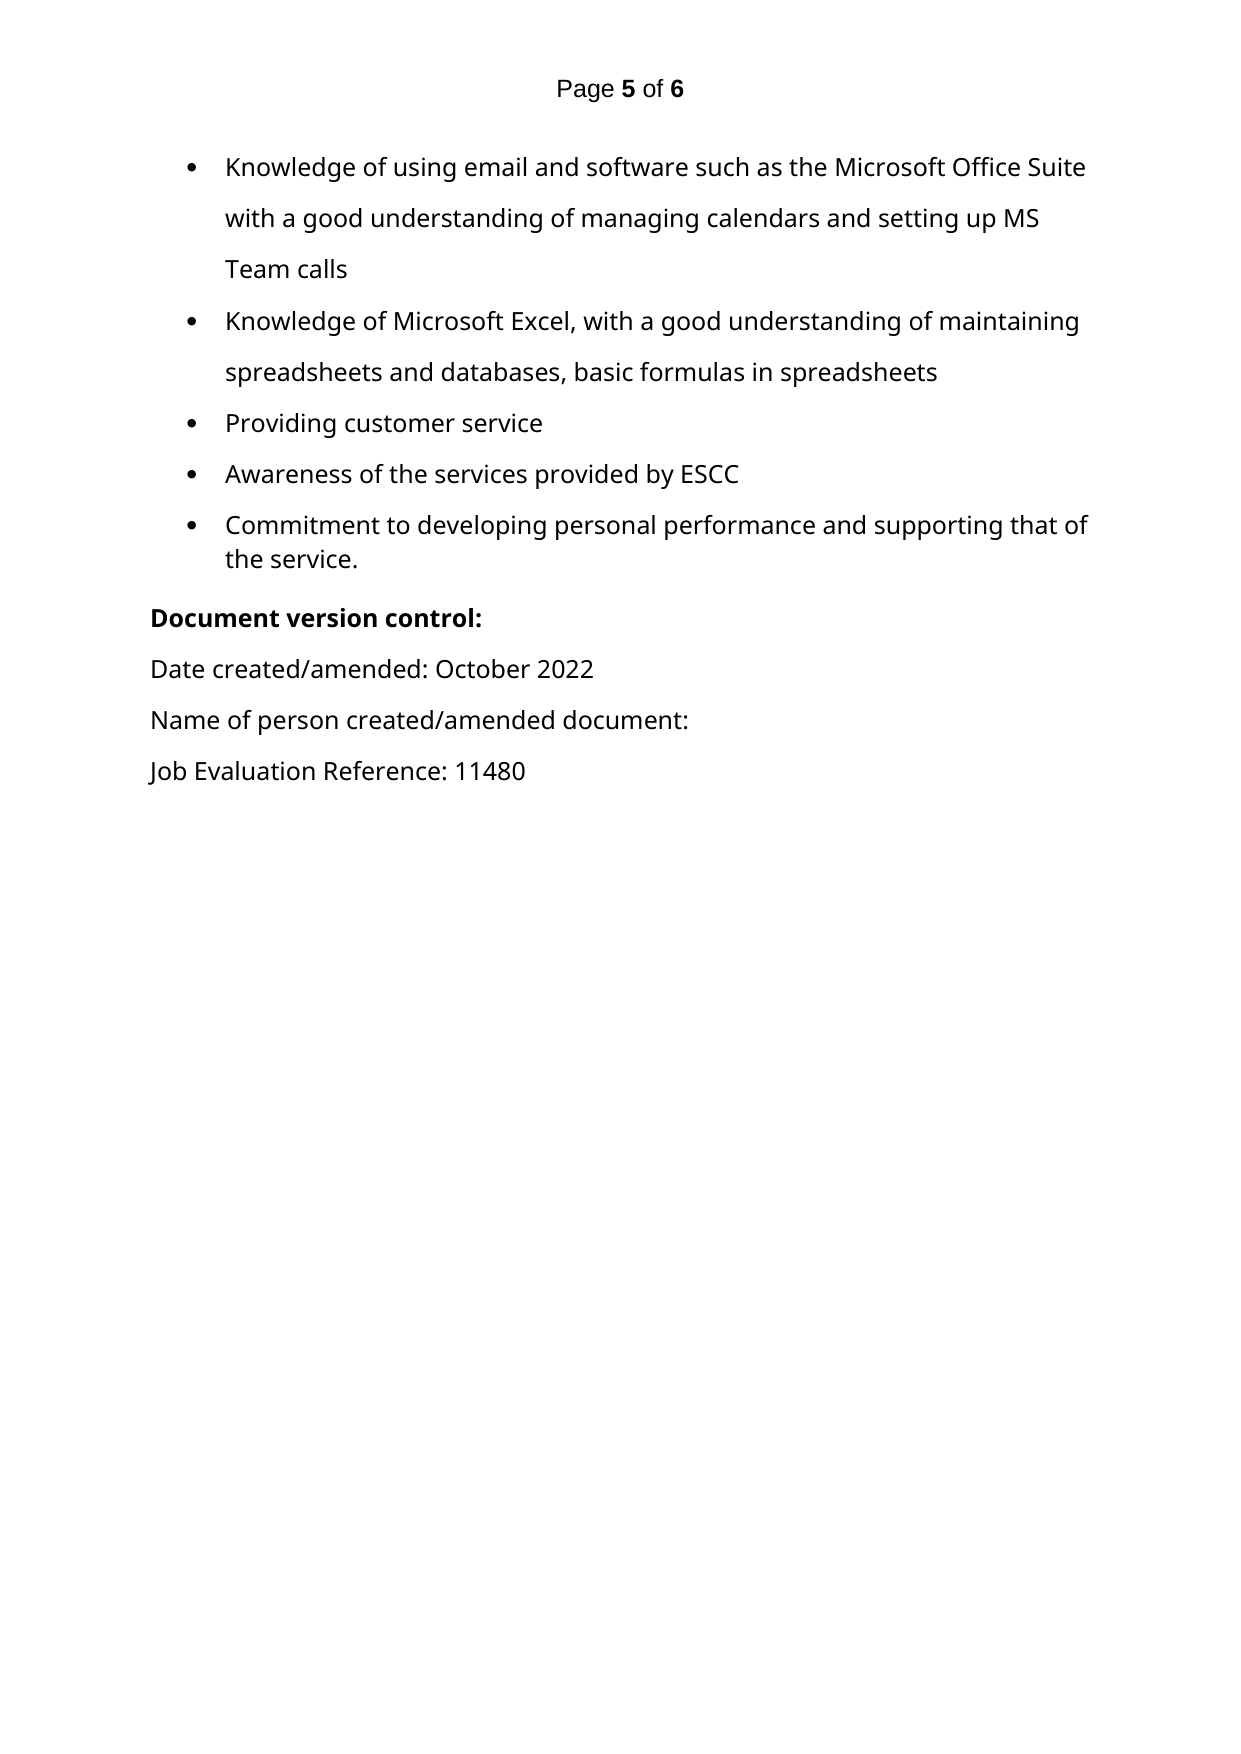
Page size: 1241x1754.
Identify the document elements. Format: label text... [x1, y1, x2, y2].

text Date created/amended: October 2022 [150, 651, 1090, 686]
list Knowledge of Microsoft Excel, with a good understanding of maintaining spreadsheets and databases, basic formulas in spreadsheets [187, 303, 1090, 388]
text Document version control: [150, 600, 1090, 634]
list Commitment to developing personal performance and supporting that of the service. [187, 507, 1090, 575]
list Knowledge of using email and software such as the Microsoft Office Suite with a good understanding of managing calendars and setting up MS Team calls [187, 150, 1090, 286]
list Awareness of the services provided by ESCC [187, 456, 1090, 490]
list Providing customer service [187, 405, 1090, 439]
text Job Evaluation Reference: 11480 [150, 753, 1090, 788]
text Name of person created/amended document: [150, 702, 1090, 737]
